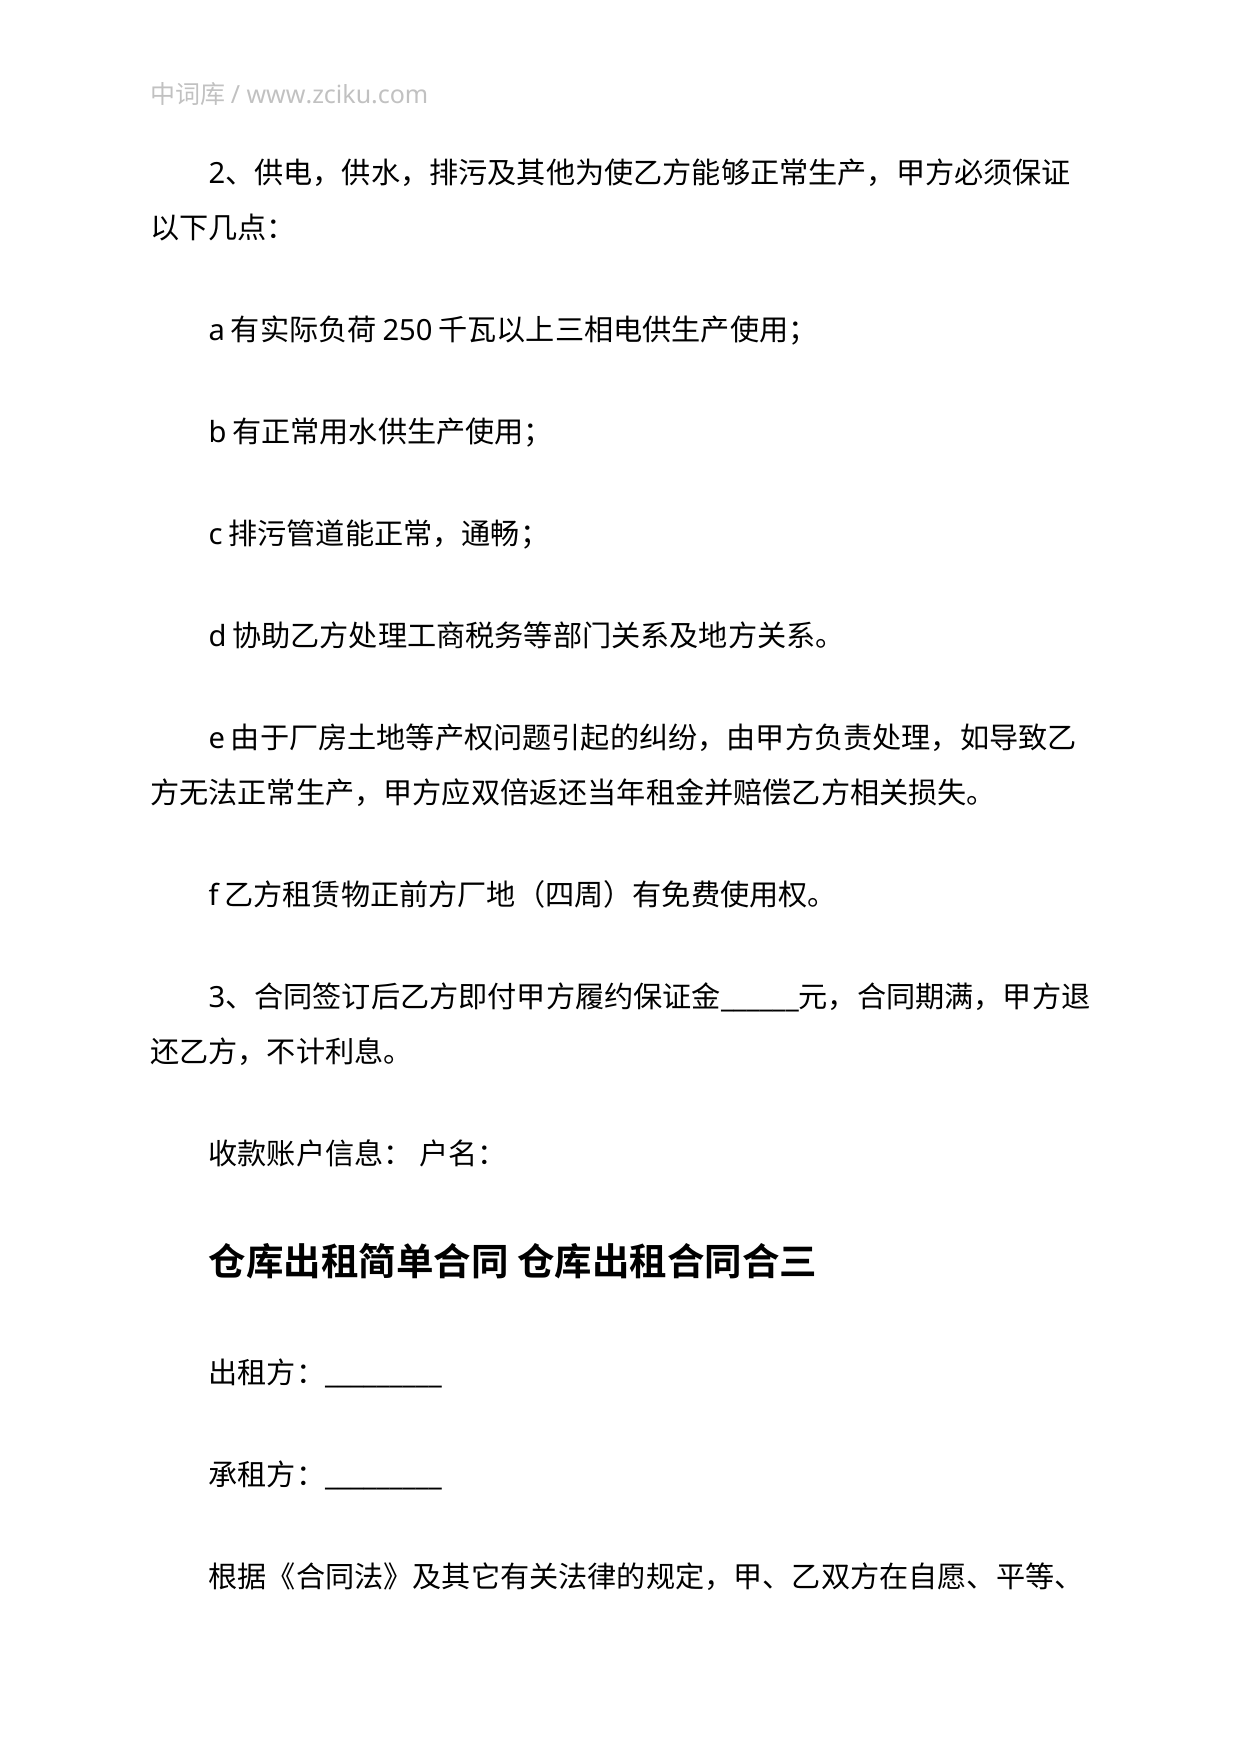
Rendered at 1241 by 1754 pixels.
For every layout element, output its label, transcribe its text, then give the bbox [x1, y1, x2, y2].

text 仓库出租简单合同 仓库出租合同合三 [150, 1232, 1090, 1286]
text e由于厂房土地等产权问题引起的纠纷，由甲方负责处理，如导致乙方无法正常生产，甲方应双倍返还当年租金并赔偿乙方相关损失。 [150, 715, 1090, 812]
text d协助乙方处理工商税务等部门关系及地方关系。 [150, 613, 1090, 655]
text 承租方：_________ [150, 1451, 1090, 1494]
text 2、供电，供水，排污及其他为使乙方能够正常生产，甲方必须保证以下几点： [150, 150, 1090, 247]
text 出租方：_________ [150, 1349, 1090, 1392]
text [150, 1553, 1090, 1596]
text 收款账户信息： 户名： [150, 1130, 1090, 1172]
text c排污管道能正常，通畅； [150, 511, 1090, 553]
text b有正常用水供生产使用； [150, 409, 1090, 451]
text f乙方租赁物正前方厂地（四周）有免费使用权。 [150, 871, 1090, 914]
text 3、合同签订后乙方即付甲方履约保证金______元，合同期满，甲方退还乙方，不计利息。 [150, 973, 1090, 1071]
text a有实际负荷250千瓦以上三相电供生产使用； [150, 307, 1090, 349]
